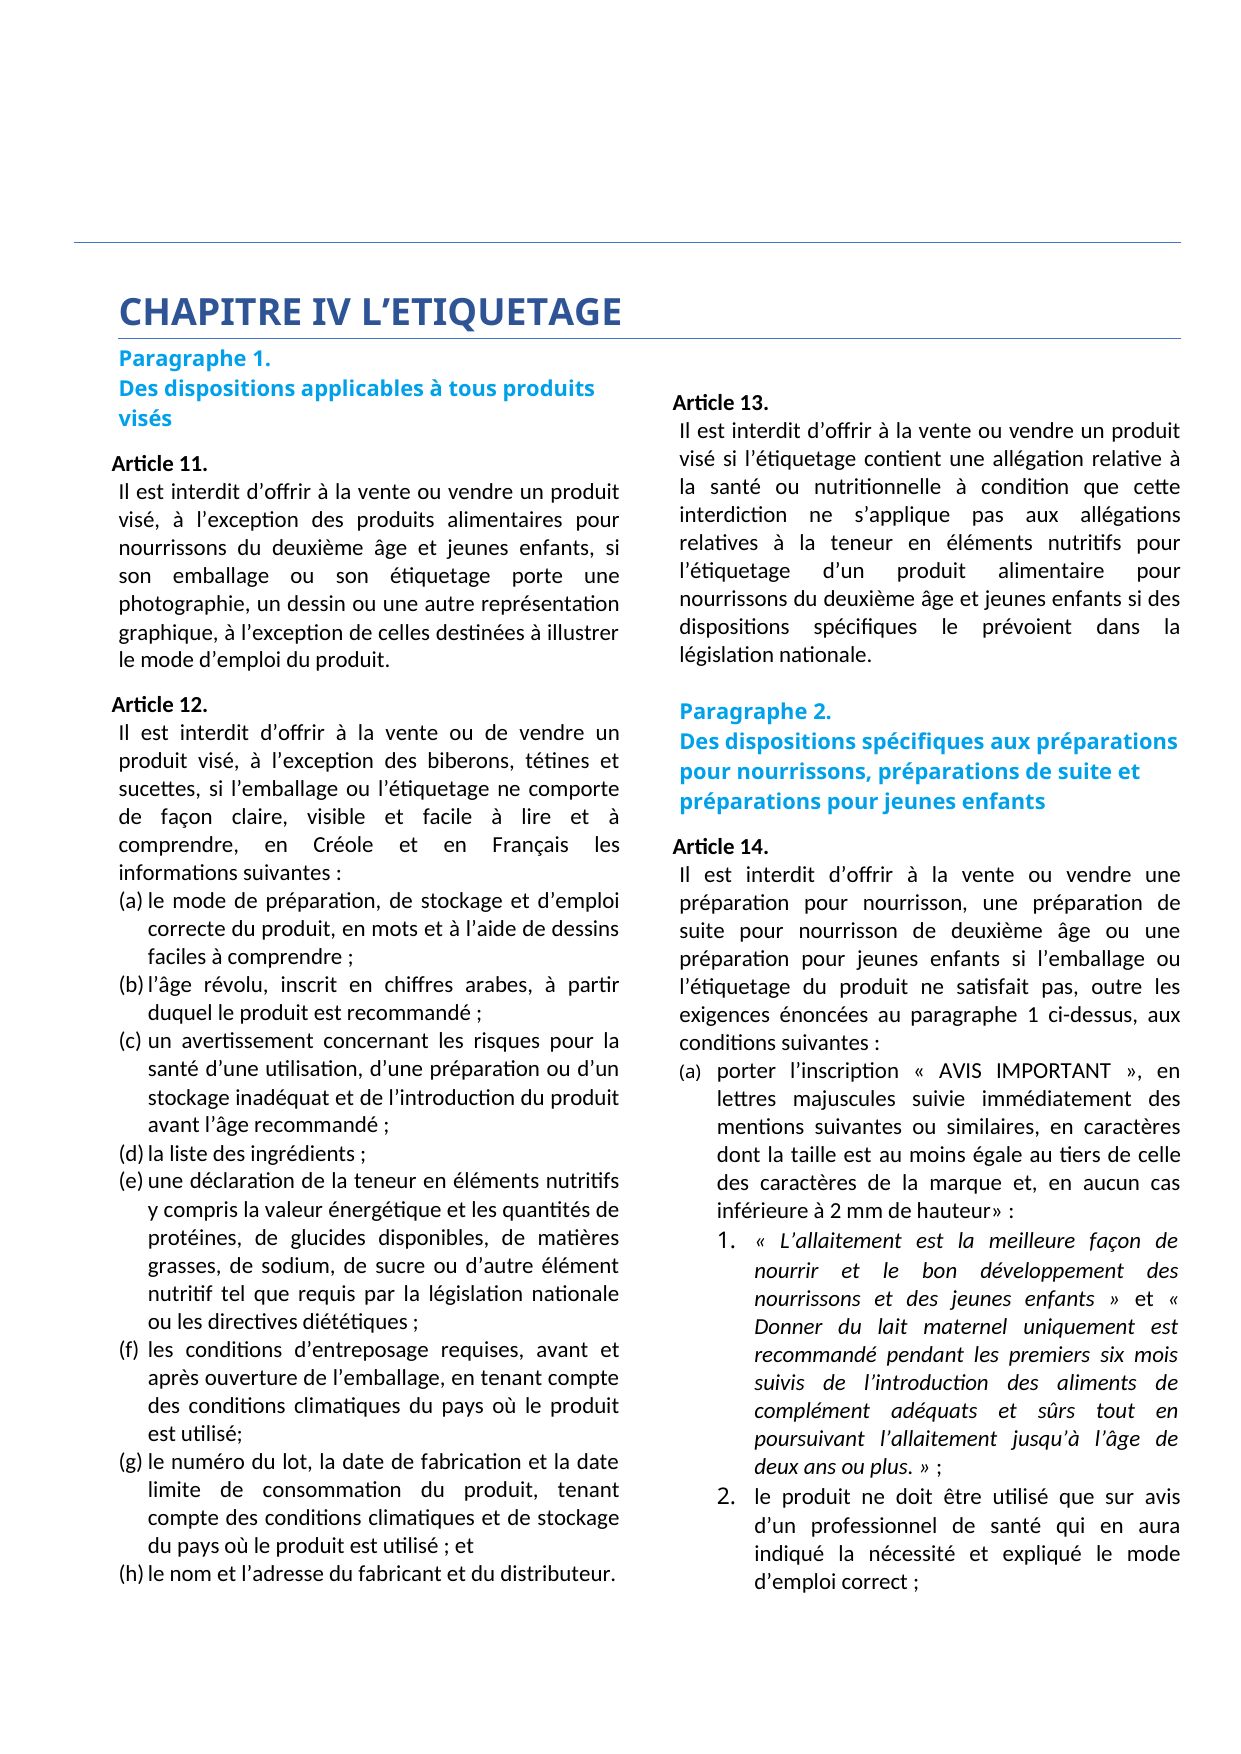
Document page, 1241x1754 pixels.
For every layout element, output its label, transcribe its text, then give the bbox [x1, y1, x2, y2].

list le numéro du lot, la date de fabrication et la date limite de consommation du produit, tenant compte des conditions climatiques et de stockage du pays où le produit est utilisé ; et [118, 1447, 620, 1559]
list un avertissement concernant les risques pour la santé d’une utilisation, d’une préparation ou d’un stockage inadéquat et de l’introduction du produit avant l’âge recommandé ; [118, 1027, 620, 1139]
text Des dispositions spécifiques aux préparations pour nourrissons, préparations de suite et préparations pour jeunes enfants [679, 726, 1181, 816]
list l’âge révolu, inscrit en chiffres arabes, à partir duquel le produit est recommandé ; [118, 971, 620, 1027]
list le mode de préparation, de stockage et d’emploi correcte du produit, en mots et à l’aide de dessins faciles à comprendre ; [118, 886, 620, 971]
text Des dispositions applicables à tous produits visés [118, 373, 620, 433]
list porter l’inscription « AVIS IMPORTANT », en lettres majuscules suivie immédiatement des mentions suivantes ou similaires, en caractères dont la taille est au moins égale au tiers de celle des caractères de la marque et, en aucun cas inférieure à 2 mm de hauteur» : [679, 1056, 1181, 1224]
list la liste des ingrédients ; [118, 1139, 620, 1167]
text Il est interdit d’offrir à la vente ou vendre un produit visé si l’étiquetage contient une allégation relative à la santé ou nutritionnelle à condition que cette interdiction ne s’applique pas aux allégations relatives à la teneur en éléments nutritifs pour l’étiquetage d’un produit alimentaire pour nourrissons du deuxième âge et jeunes enfants si des dispositions spécifiques le prévoient dans la législation nationale. [679, 416, 1181, 668]
list une déclaration de la teneur en éléments nutritifs y compris la valeur énergétique et les quantités de protéines, de glucides disponibles, de matières grasses, de sodium, de sucre ou d’autre élément nutritif tel que requis par la législation nationale ou les directives diététiques ; [118, 1167, 620, 1335]
list « L’allaitement est la meilleure façon de nourrir et le bon développement des nourrissons et des jeunes enfants » et « Donner du lait maternel uniquement est recommandé pendant les premiers six mois suivis de l’introduction des aliments de complément adéquats et sûrs tout en poursuivant l’allaitement jusqu’à l’âge de deux ans ou plus. » ; [717, 1224, 1181, 1480]
list le produit ne doit être utilisé que sur avis d’un professionnel de santé qui en aura indiqué la nécessité et expliqué le mode d’emploi correct ; [717, 1480, 1181, 1595]
list le nom et l’adresse du fabricant et du distributeur. [118, 1559, 620, 1587]
text Paragraphe 1. [118, 343, 620, 373]
text Il est interdit d’offrir à la vente ou vendre une préparation pour nourrisson, une préparation de suite pour nourrisson de deuxième âge ou une préparation pour jeunes enfants si l’emballage ou l’étiquetage du produit ne satisfait pas, outre les exigences énoncées au paragraphe 1 ci-dessus, aux conditions suivantes : [679, 860, 1181, 1056]
subtitle CHAPITRE IV L’ETIQUETAGE [118, 285, 1181, 338]
text Paragraphe 2. [679, 696, 1181, 726]
text Il est interdit d’offrir à la vente ou vendre un produit visé, à l’exception des produits alimentaires pour nourrissons du deuxième âge et jeunes enfants, si son emballage ou son étiquetage porte une photographie, un dessin ou une autre représentation graphique, à l’exception de celles destinées à illustrer le mode d’emploi du produit. [118, 477, 620, 674]
text Il est interdit d’offrir à la vente ou de vendre un produit visé, à l’exception des biberons, tétines et sucettes, si l’emballage ou l’étiquetage ne comporte de façon claire, visible et facile à lire et à comprendre, en Créole et en Français les informations suivantes : [118, 718, 620, 886]
list les conditions d’entreposage requises, avant et après ouverture de l’emballage, en tenant compte des conditions climatiques du pays où le produit est utilisé; [118, 1335, 620, 1447]
